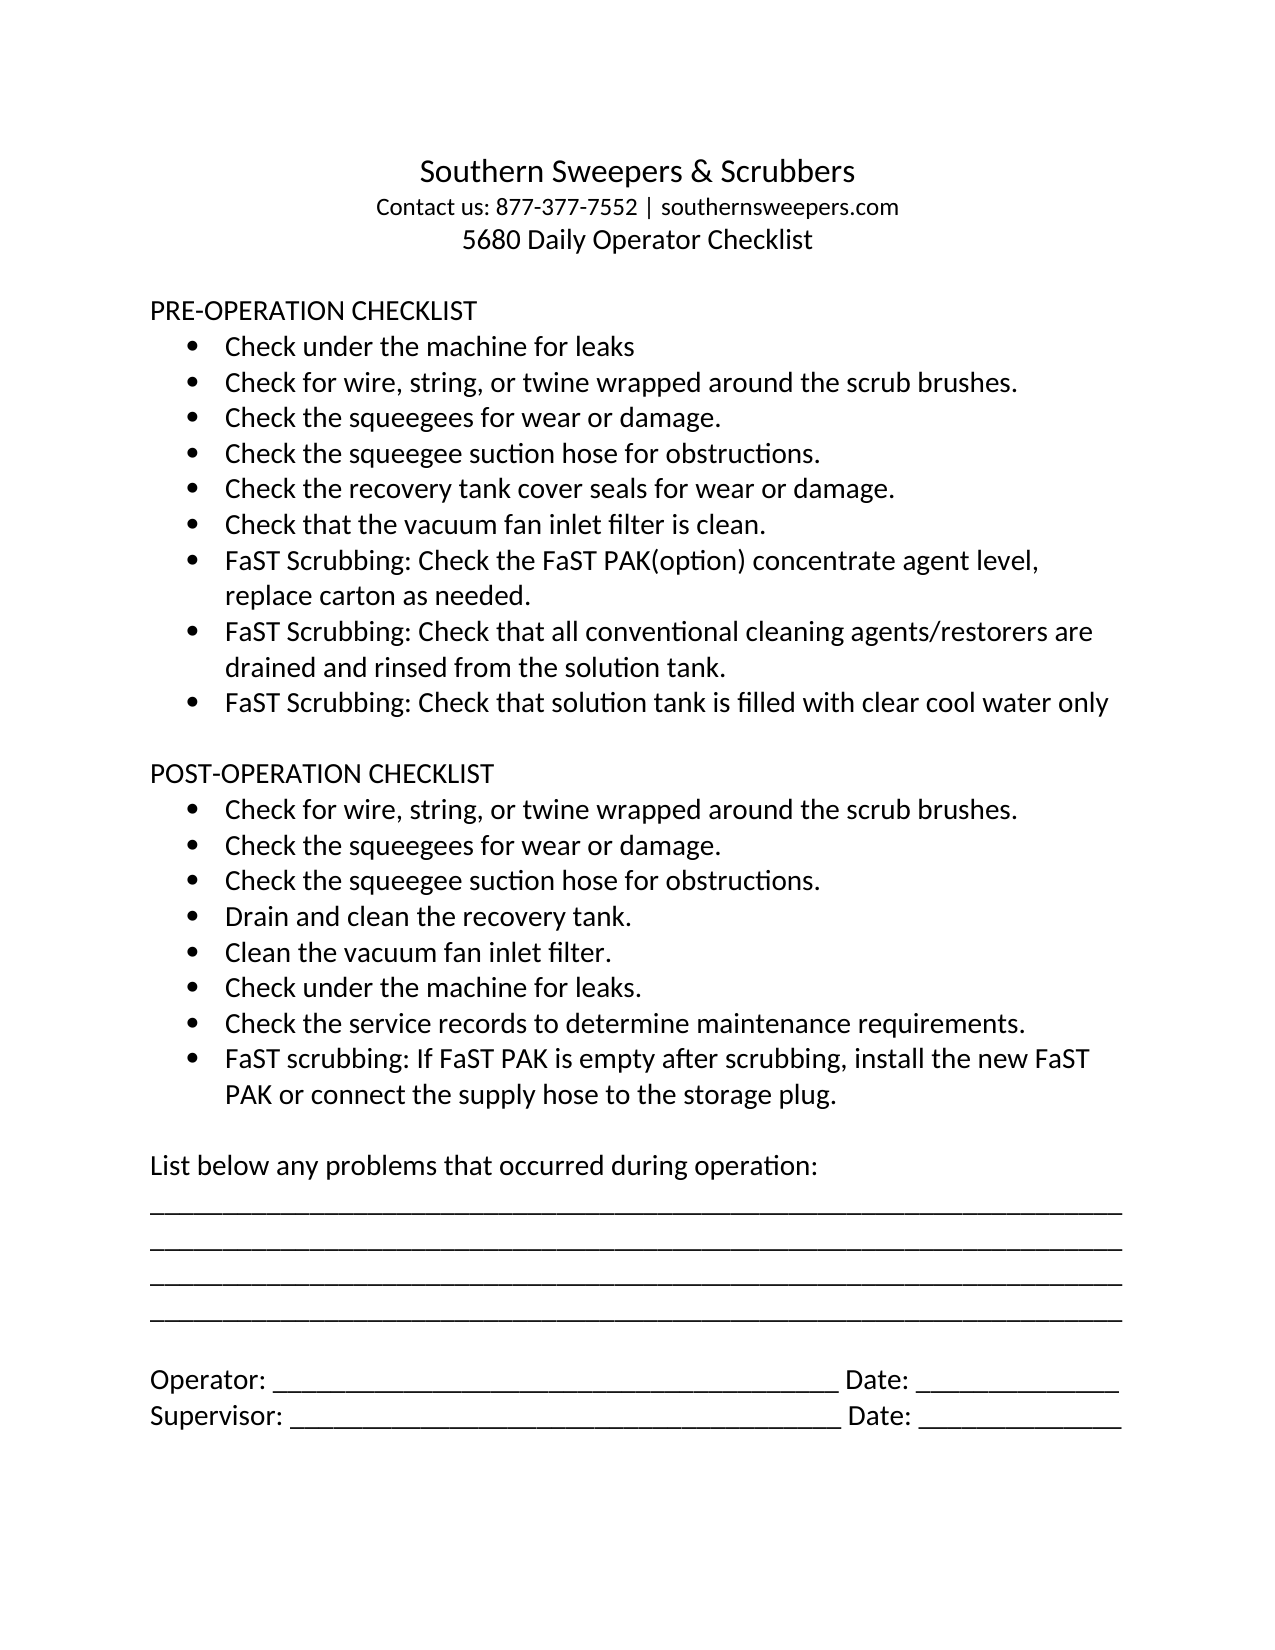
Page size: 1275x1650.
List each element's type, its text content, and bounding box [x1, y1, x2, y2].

list Check the squeegees for wear or damage. [187, 827, 1125, 862]
text 5680 Daily Operator Checklist [150, 221, 1125, 257]
list FaST Scrubbing: Check that all conventional cleaning agents/restorers are drained and rinsed from the solution tank. [187, 613, 1125, 684]
list Check the recovery tank cover seals for wear or damage. [187, 471, 1125, 506]
list Check for wire, string, or twine wrapped around the scrub brushes. [187, 791, 1125, 827]
text List below any problems that occurred during operation: [150, 1147, 1125, 1183]
list Check that the vacuum fan inlet filter is clean. [187, 506, 1125, 542]
list Check the service records to determine maintenance requirements. [187, 1005, 1125, 1041]
list Check for wire, string, or twine wrapped around the scrub brushes. [187, 364, 1125, 399]
list Check the squeegees for wear or damage. [187, 399, 1125, 435]
list FaST Scrubbing: Check that solution tank is filled with clear cool water only [187, 684, 1125, 720]
list Drain and clean the recovery tank. [187, 898, 1125, 934]
list FaST scrubbing: If FaST PAK is empty after scrubbing, install the new FaST PAK or connect the supply hose to the storage plug. [187, 1041, 1125, 1112]
list Check under the machine for leaks [187, 328, 1125, 364]
list Clean the vacuum fan inlet filter. [187, 934, 1125, 969]
text ____________________________________________________________________________________________________________________________________________________________________________________________________________________________________________________________________________ [150, 1183, 1125, 1326]
text Contact us: 877-377-7552 | southernsweepers.com [150, 191, 1125, 221]
text POST-OPERATION CHECKLIST [150, 756, 1125, 791]
list FaST Scrubbing: Check the FaST PAK(option) concentrate agent level, replace carton as needed. [187, 542, 1125, 613]
text Operator: _______________________________________ Date: ______________ [150, 1361, 1125, 1397]
text Southern Sweepers & Scrubbers [150, 150, 1125, 191]
text PRE-OPERATION CHECKLIST [150, 292, 1125, 328]
list Check under the machine for leaks. [187, 969, 1125, 1005]
list Check the squeegee suction hose for obstructions. [187, 862, 1125, 898]
list Check the squeegee suction hose for obstructions. [187, 435, 1125, 471]
text Supervisor: ______________________________________ Date: ______________ [150, 1397, 1125, 1432]
